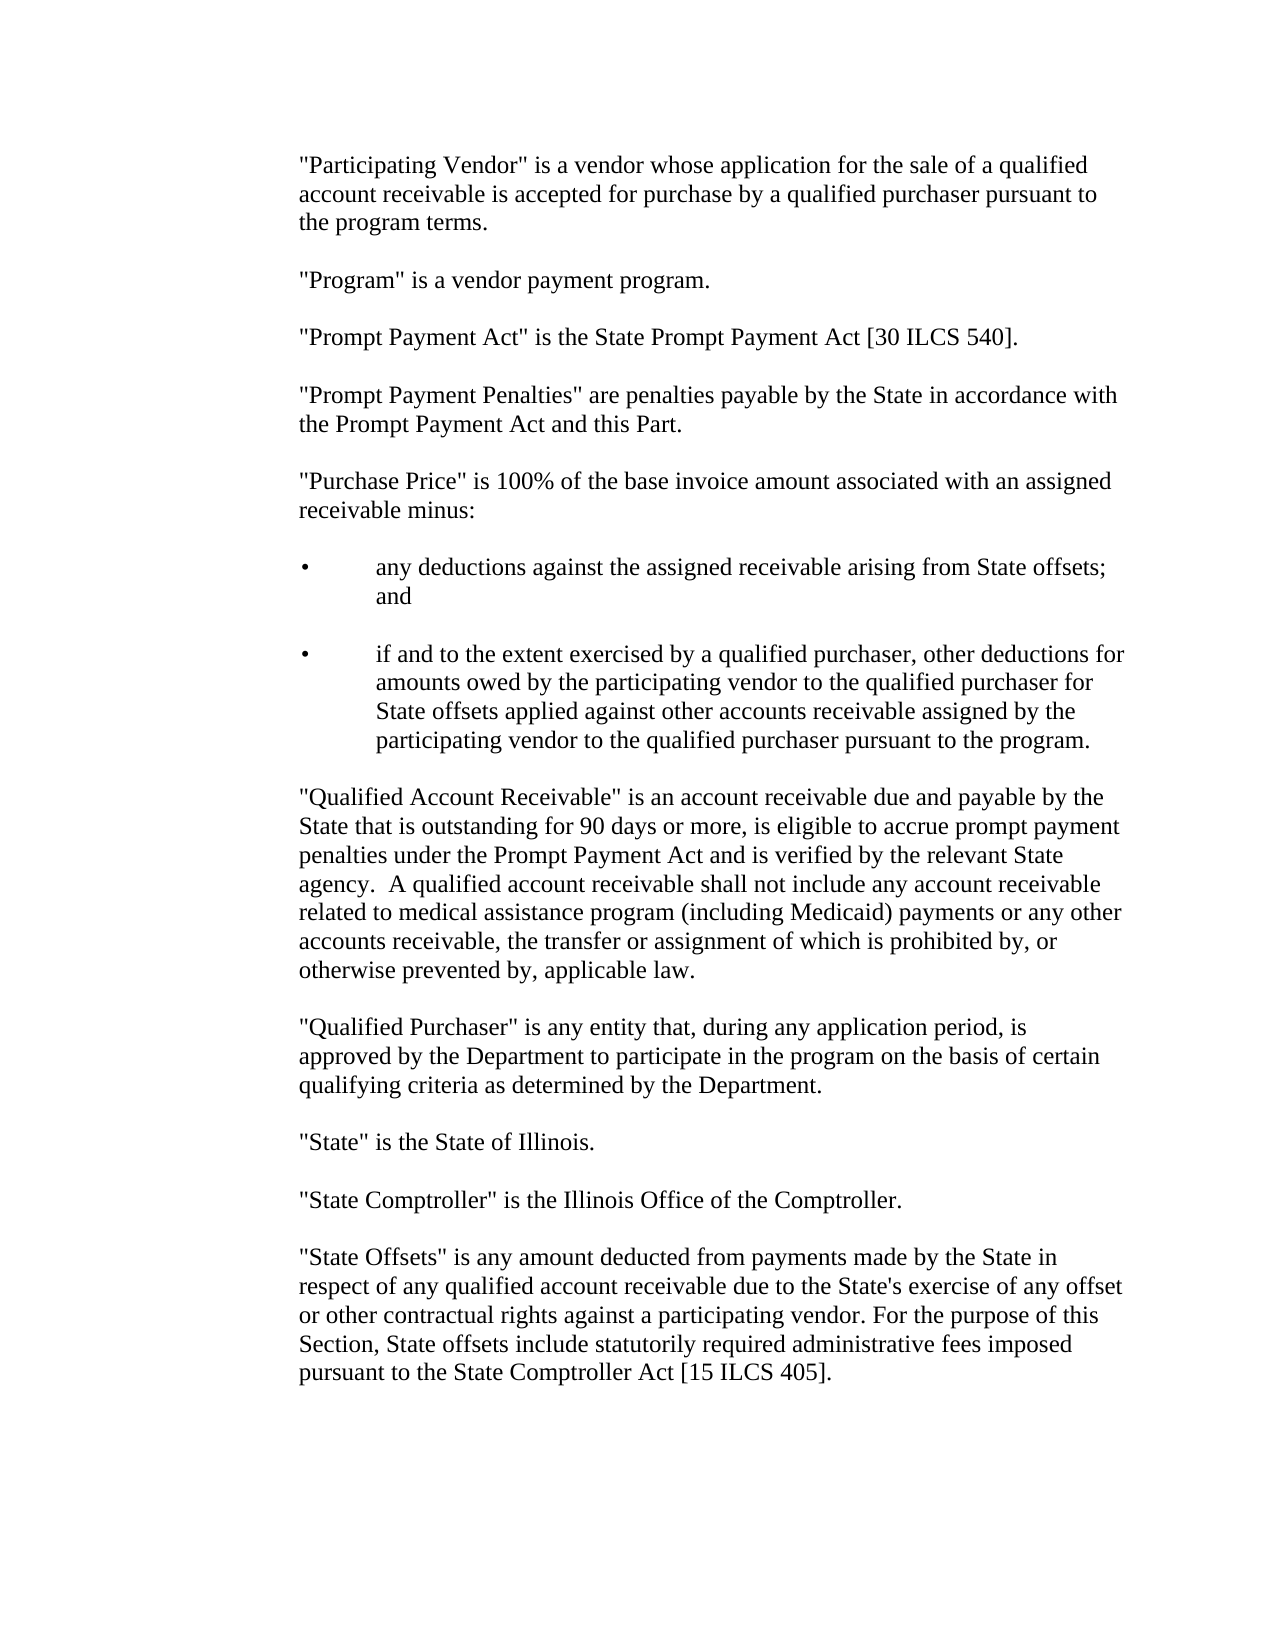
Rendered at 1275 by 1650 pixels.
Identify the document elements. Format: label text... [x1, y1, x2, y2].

text "State Comptroller" is the Illinois Office of the Comptroller. [223, 1185, 1125, 1214]
text "Prompt Payment Act" is the State Prompt Payment Act [30 ILCS 540]. [223, 322, 1125, 351]
text "Purchase Price" is 100% of the base invoice amount associated with an assigned receivable minus: [298, 466, 1125, 524]
text "State" is the State of . [223, 1127, 1125, 1156]
text "State Offsets" is any amount deducted from payments made by the State in respect of any qualified account receivable due to the State's exercise of any offset or other contractual rights against a participating vendor. For the purpose of this Section, State offsets include statutorily required administrative fees imposed pursuant to the State Comptroller Act [15 ILCS 405]. [298, 1242, 1125, 1386]
text "Qualified Account Receivable" is an account receivable due and payable by the State that is outstanding for 90 days or more, is eligible to accrue prompt payment penalties under the Prompt Payment Act and is verified by the relevant State agency. A qualified account receivable shall not include any account receivable related to medical assistance program (including Medicaid) payments or any other accounts receivable, the transfer or assignment of which is prohibited by, or otherwise prevented by, applicable law. [298, 782, 1125, 984]
text "Participating Vendor" is a vendor whose application for the sale of a qualified account receivable is accepted for purchase by a qualified purchaser pursuant to the program terms. [298, 150, 1125, 236]
text • if and to the extent exercised by a qualified purchaser, other deductions for amounts owed by the participating vendor to the qualified purchaser for State offsets applied against other accounts receivable assigned by the participating vendor to the qualified purchaser pursuant to the program. [301, 639, 1125, 754]
text "Prompt Payment Penalties" are penalties payable by the State in accordance with the Prompt Payment Act and this Part. [298, 380, 1125, 437]
text "Program" is a vendor payment program. [223, 265, 1125, 294]
text • any deductions against the assigned receivable arising from State offsets; and [301, 552, 1125, 610]
text "Qualified Purchaser" is any entity that, during any application period, is approved by the Department to participate in the program on the basis of certain qualifying criteria as determined by the Department. [298, 1012, 1125, 1099]
